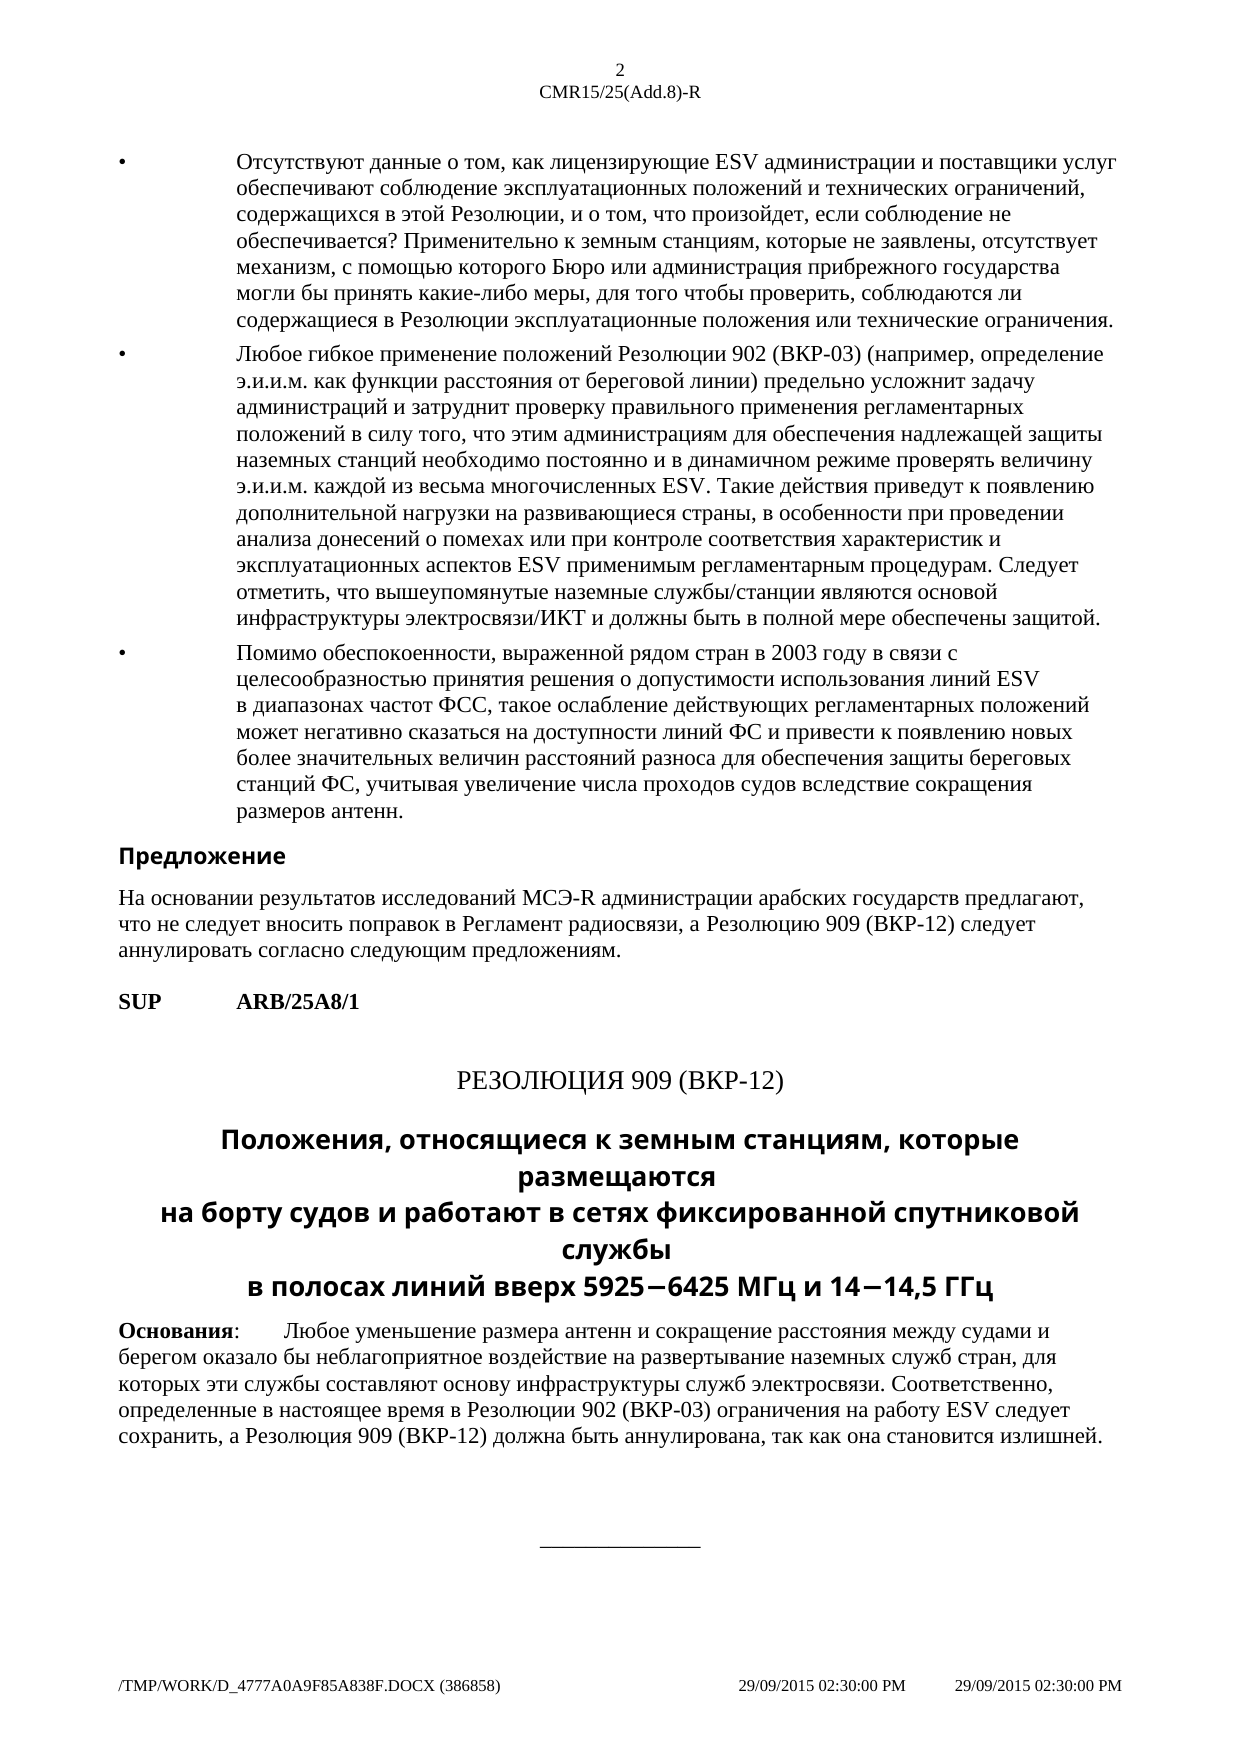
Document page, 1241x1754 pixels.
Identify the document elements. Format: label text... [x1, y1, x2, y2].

text • Отсутствуют данные о том, как лицензирующие ESV администрации и поставщики услуг обеспечивают соблюдение эксплуатационных положений и технических ограничений, содержащихся в этой Резолюции, и о том, что произойдет, если соблюдение не обеспечивается? Применительно к земным станциям, которые не заявлены, отсутствует механизм, с помощью которого Бюро или администрация прибрежного государства могли бы принять какие-либо меры, для того чтобы проверить, соблюдаются ли содержащиеся в Резолюции эксплуатационные положения или технические ограничения. [118, 148, 1122, 332]
text Основания: Любое уменьшение размера антенн и сокращение расстояния между судами и берегом оказало бы неблагоприятное воздействие на развертывание наземных служб стран, для которых эти службы составляют основу инфраструктуры служб электросвязи. Соответственно, определенные в настоящее время в Резолюции 902 (ВКР-03) ограничения на работу ESV следует сохранить, а Резолюция 909 (ВКР-12) должна быть аннулирована, так как она становится излишней. [118, 1317, 1122, 1449]
text SUP ARB/25A8/1 [118, 988, 1122, 1014]
title Положения, относящиеся к земным станциям, которые размещаются на борту судов и работают в сетях фиксированной спутниковой службы в полосах линий вверх 5925−6425 МГц и 14−14,5 ГГц [118, 1120, 1122, 1304]
text • Помимо обеспокоенности, выраженной рядом стран в 2003 году в связи с целесообразностью принятия решения о допустимости использования линий ESV в диапазонах частот ФСС, такое ослабление действующих регламентарных положений может негативно сказаться на доступности линий ФС и привести к появлению новых более значительных величин расстояний разноса для обеспечения защиты береговых станций ФС, учитывая увеличение числа проходов судов вследствие сокращения размеров антенн. [118, 639, 1122, 823]
text РЕЗОЛЮЦИЯ 909 (ВКР-12) [118, 1064, 1122, 1095]
subtitle Предложение [118, 840, 1122, 871]
text На основании результатов исследований МСЭ-R администрации арабских государств предлагают, что не следует вносить поправок в Регламент радиосвязи, а Резолюцию 909 (ВКР-12) следует аннулировать согласно следующим предложениям. [118, 884, 1122, 963]
text ______________ [118, 1524, 1122, 1550]
text • Любое гибкое применение положений Резолюции 902 (ВКР-03) (например, определение э.и.и.м. как функции расстояния от береговой линии) предельно усложнит задачу администраций и затруднит проверку правильного применения регламентарных положений в силу того, что этим администрациям для обеспечения надлежащей защиты наземных станций необходимо постоянно и в динамичном режиме проверять величину э.и.и.м. каждой из весьма многочисленных ESV. Такие действия приведут к появлению дополнительной нагрузки на развивающиеся страны, в особенности при проведении анализа донесений о помехах или при контроле соответствия характеристик и эксплуатационных аспектов ESV применимым регламентарным процедурам. Следует отметить, что вышеупомянутые наземные службы/станции являются основой инфраструктуры электросвязи/ИКТ и должны быть в полной мере обеспечены защитой. [118, 341, 1122, 630]
